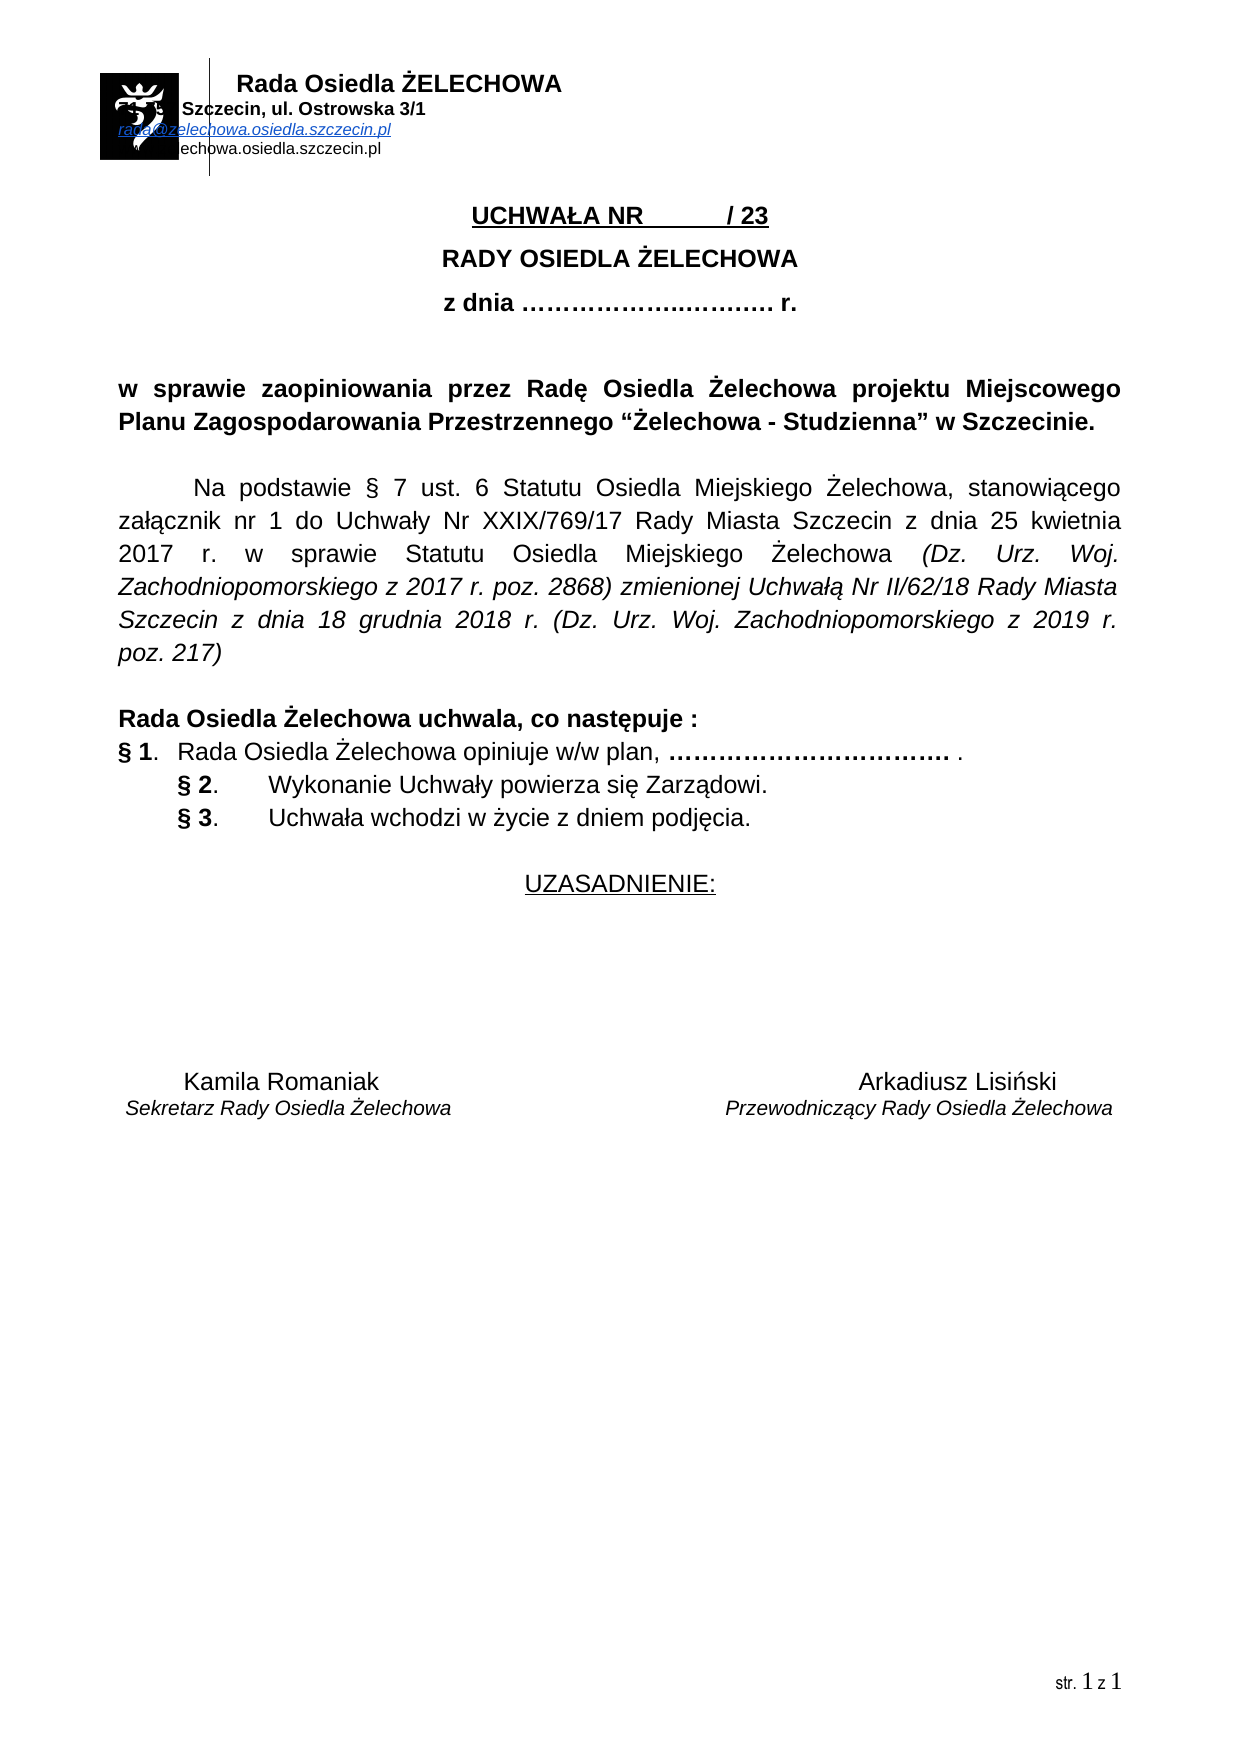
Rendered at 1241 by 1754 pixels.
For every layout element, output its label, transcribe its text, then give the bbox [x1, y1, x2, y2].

text UZASADNIENIE: [118, 869, 1122, 898]
picture [100, 58, 210, 176]
text RADY OSIEDLA ŻELECHOWA [118, 244, 1122, 273]
text w sprawie zaopiniowania przez Radę Osiedla Żelechowa projektu Miejscowego Planu Zagospodarowania Przestrzennego “Żelechowa - Studzienna” w Szczecinie. [118, 374, 1122, 436]
text Kamila Romaniak Arkadiusz Lisiński [118, 1067, 1122, 1096]
text Na podstawie § 7 ust. 6 Statutu Osiedla Miejskiego Żelechowa, stanowiącego załącznik nr 1 do Uchwały Nr XXIX/769/17 Rady Miasta Szczecin z dnia 25 kwietnia 2017 r. w sprawie Statutu Osiedla Miejskiego Żelechowa (Dz. Urz. Woj. Zachodniopomorskiego z 2017 r. poz. 2868) zmienionej Uchwałą Nr II/62/18 Rady Miasta Szczecin z dnia 18 grudnia 2018 r. (Dz. Urz. Woj. Zachodniopomorskiego z 2019 r. poz. 217) [118, 473, 1122, 667]
text UCHWAŁA NR / 23 [118, 201, 1122, 230]
text Sekretarz Rady Osiedla Żelechowa Przewodniczący Rady Osiedla Żelechowa [118, 1096, 1122, 1120]
text Rada Osiedla Żelechowa uchwala, co następuje : [118, 704, 1122, 733]
text § 2. Wykonanie Uchwały powierza się Zarządowi. [177, 770, 1122, 799]
text § 3. Uchwała wchodzi w życie z dniem podjęcia. [177, 803, 1122, 832]
text z dnia ………………..…….…. r. [118, 287, 1122, 316]
text § 1. Rada Osiedla Żelechowa opiniuje w/w plan, ……………………………. . [118, 737, 1122, 766]
